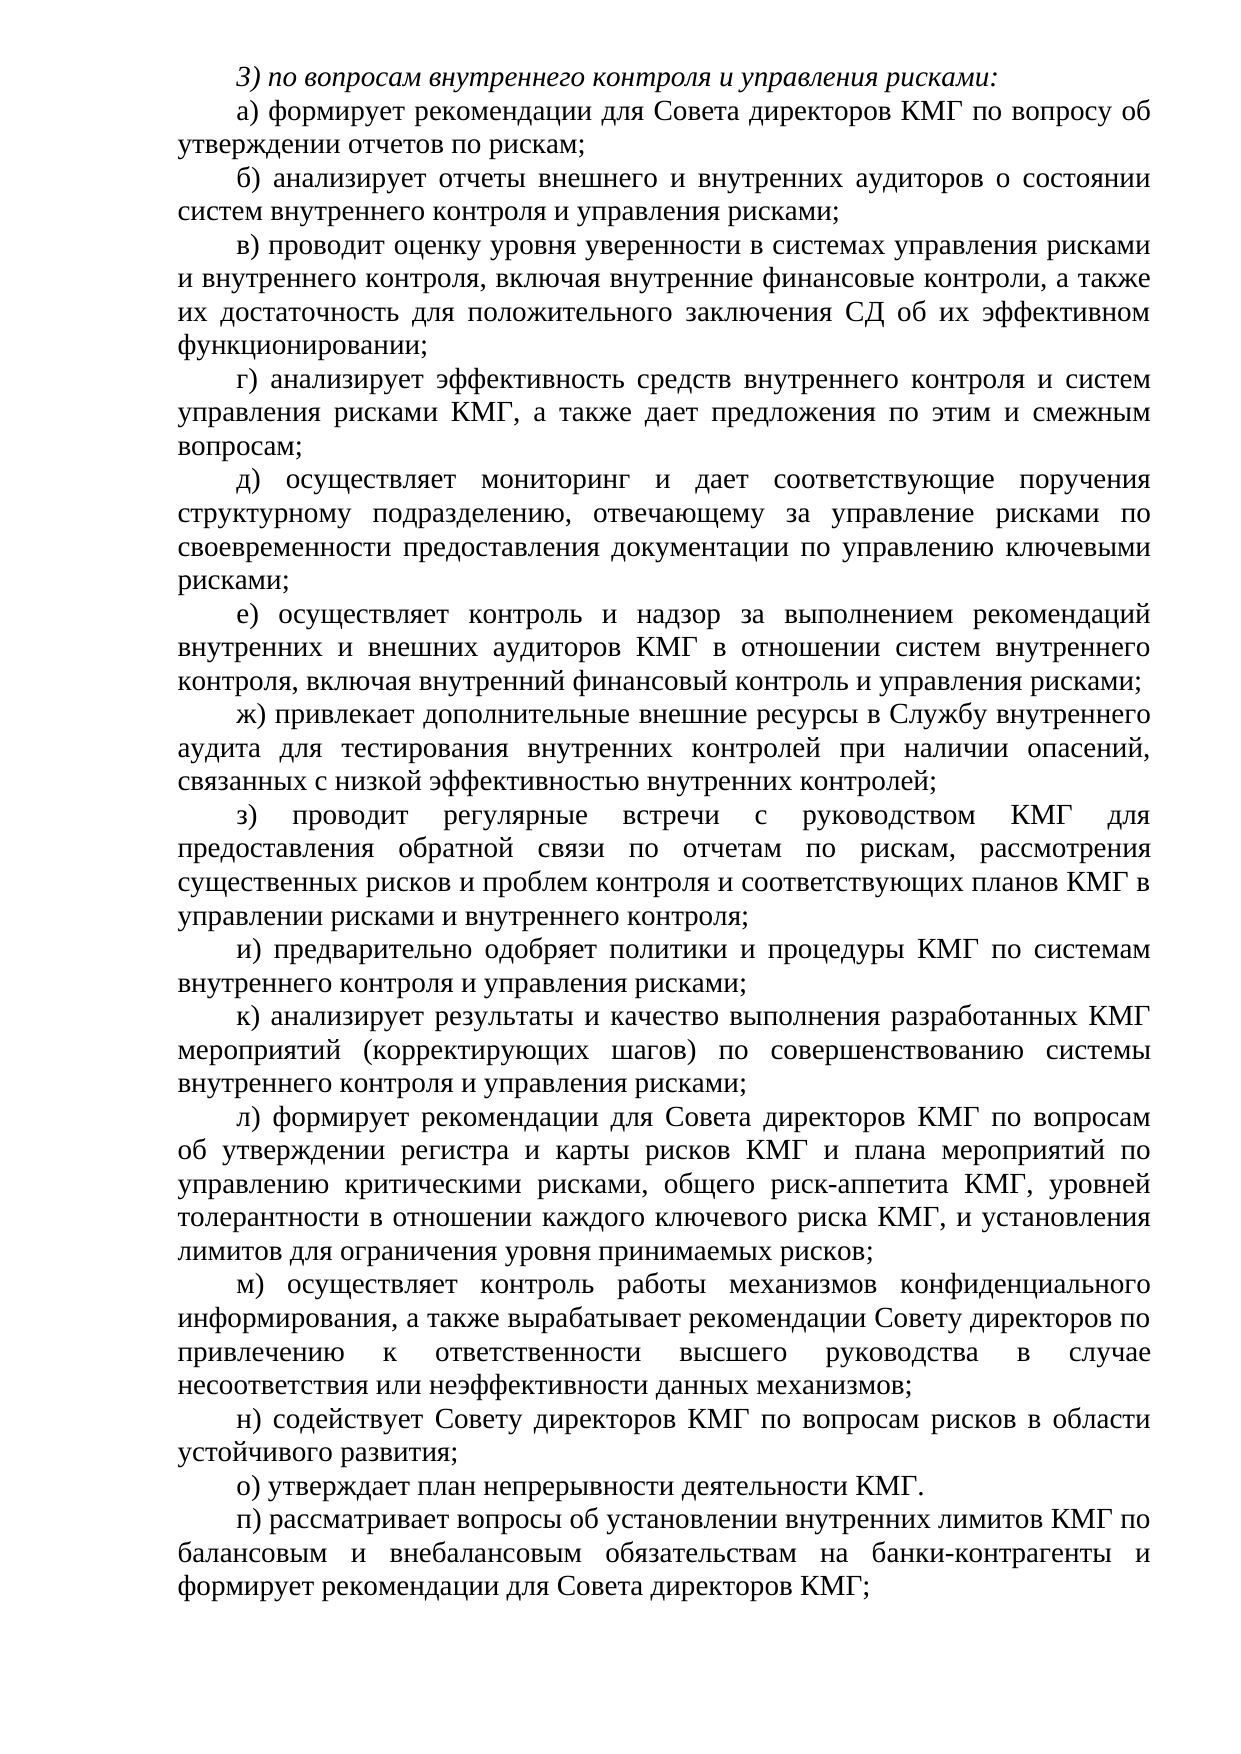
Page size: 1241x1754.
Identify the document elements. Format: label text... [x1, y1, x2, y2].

text м) осуществляет контроль работы механизмов конфиденциального информирования, а также вырабатывает рекомендации Совету директоров по привлечению к ответственности высшего руководства в случае несоответствия или неэффективности данных механизмов; [177, 1267, 1152, 1401]
text о) утверждает план непрерывности деятельности КМГ. [177, 1468, 1152, 1501]
text е) осуществляет контроль и надзор за выполнением рекомендаций внутренних и внешних аудиторов КМГ в отношении систем внутреннего контроля, включая внутренний финансовый контроль и управления рисками; [177, 596, 1152, 696]
text г) анализирует эффективность средств внутреннего контроля и систем управления рисками КМГ, а также дает предложения по этим и смежным вопросам; [177, 361, 1152, 462]
text ж) привлекает дополнительные внешние ресурсы в Службу внутреннего аудита для тестирования внутренних контролей при наличии опасений, связанных с низкой эффективностью внутренних контролей; [177, 696, 1152, 797]
text а) формирует рекомендации для Совета директоров КМГ по вопросу об утверждении отчетов по рискам; [177, 93, 1152, 160]
text д) осуществляет мониторинг и дает соответствующие поручения структурному подразделению, отвечающему за управление рисками по своевременности предоставления документации по управлению ключевыми рисками; [177, 462, 1152, 596]
text з) проводит регулярные встречи с руководством КМГ для предоставления обратной связи по отчетам по рискам, рассмотрения существенных рисков и проблем контроля и соответствующих планов КМГ в управлении рисками и внутреннего контроля; [177, 797, 1152, 931]
text л) формирует рекомендации для Совета директоров КМГ по вопросам об утверждении регистра и карты рисков КМГ и плана мероприятий по управлению критическими рисками, общего риск-аппетита КМГ, уровней толерантности в отношении каждого ключевого риска КМГ, и установления лимитов для ограничения уровня принимаемых рисков; [177, 1099, 1152, 1267]
text и) предварительно одобряет политики и процедуры КМГ по системам внутреннего контроля и управления рисками; [177, 931, 1152, 998]
text б) анализирует отчеты внешнего и внутренних аудиторов о состоянии систем внутреннего контроля и управления рисками; [177, 160, 1152, 227]
text к) анализирует результаты и качество выполнения разработанных КМГ мероприятий (корректирующих шагов) по совершенствованию системы внутреннего контроля и управления рисками; [177, 998, 1152, 1099]
text п) рассматривает вопросы об установлении внутренних лимитов КМГ по балансовым и внебалансовым обязательствам на банки-контрагенты и формирует рекомендации для Совета директоров КМГ; [177, 1501, 1152, 1602]
subtitle 3) по вопросам внутреннего контроля и управления рисками: [177, 59, 1152, 93]
text н) содействует Совету директоров КМГ по вопросам рисков в области устойчивого развития; [177, 1401, 1152, 1468]
text в) проводит оценку уровня уверенности в системах управления рисками и внутреннего контроля, включая внутренние финансовые контроли, а также их достаточность для положительного заключения СД об их эффективном функционировании; [177, 227, 1152, 361]
